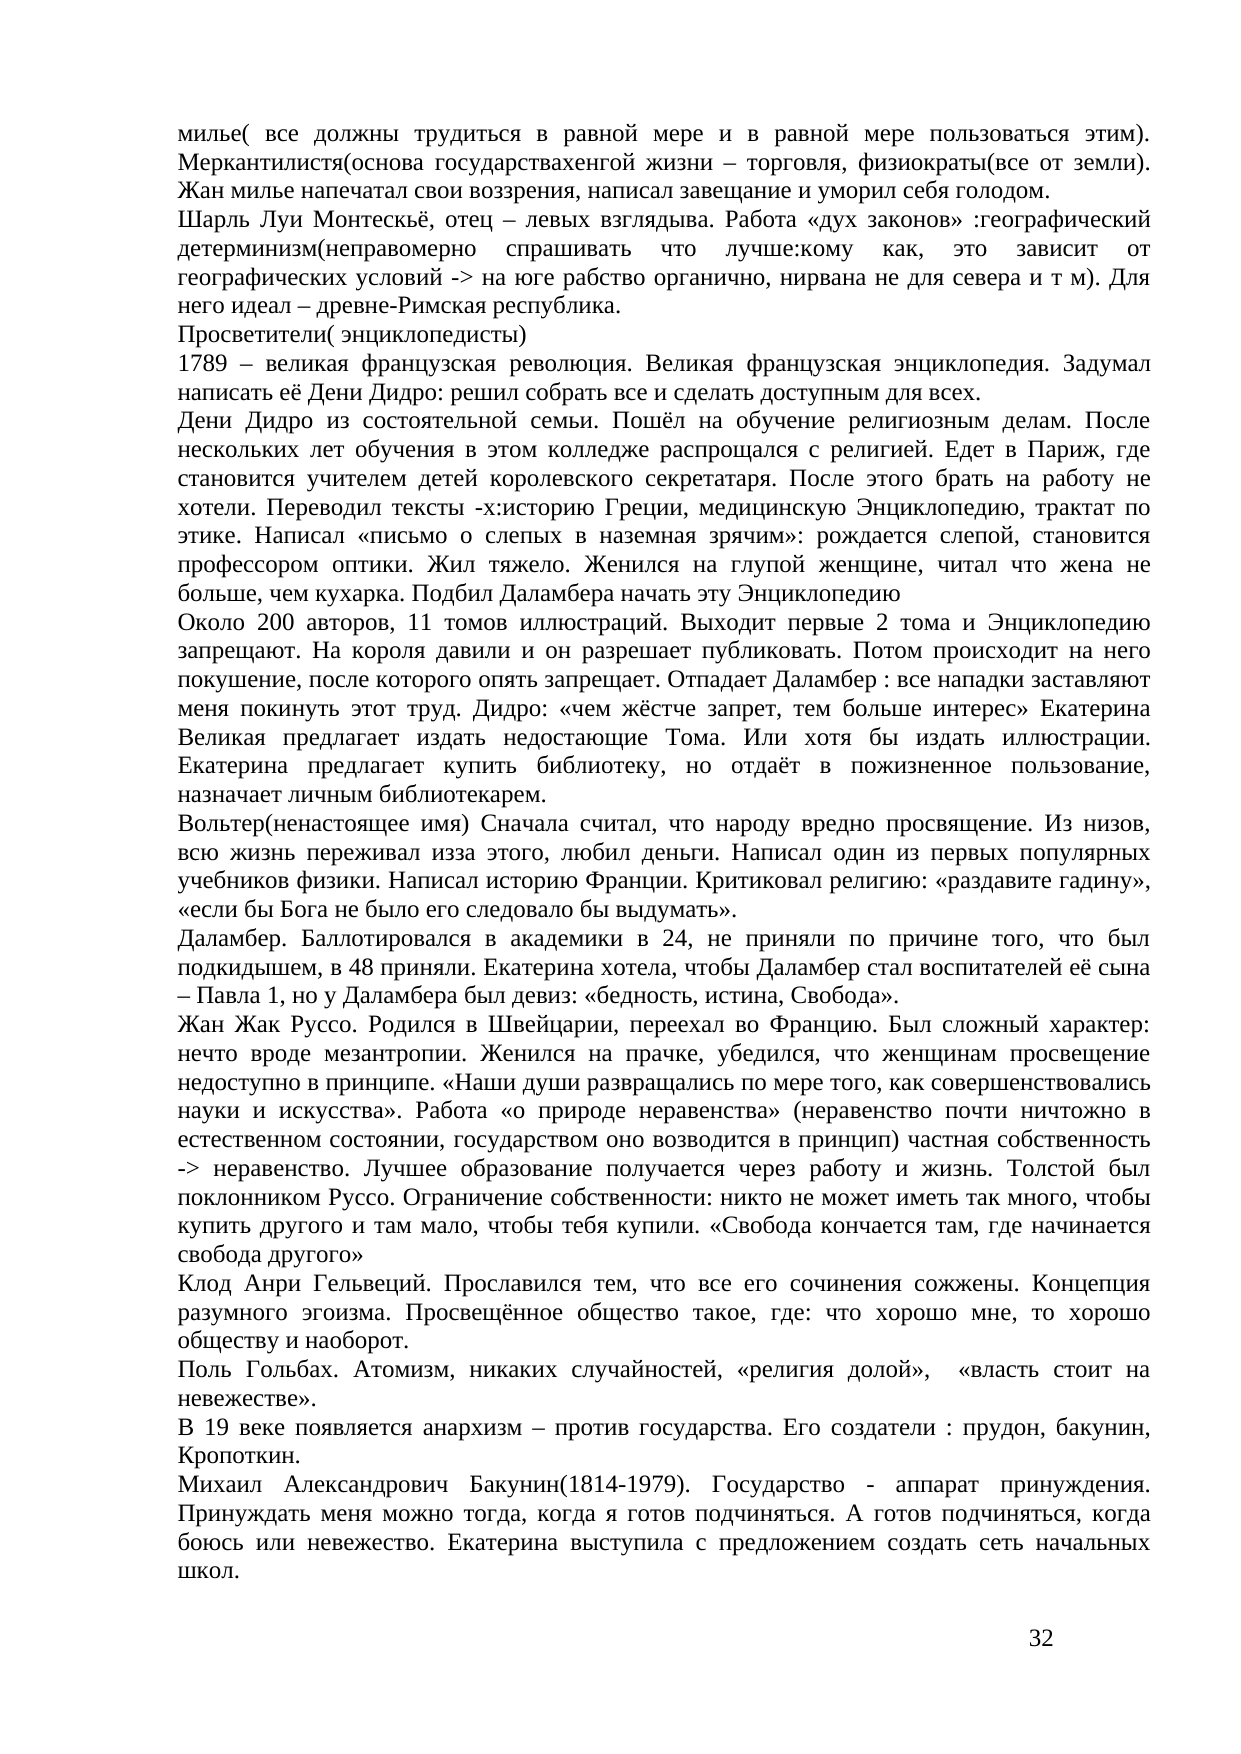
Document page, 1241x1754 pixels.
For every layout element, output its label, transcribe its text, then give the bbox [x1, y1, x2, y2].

text 1789 – великая французская революция. Великая французская энциклопедия. Задумал написать её Дени Дидро: решил собрать все и сделать доступным для всех. [177, 348, 1152, 406]
text Около 200 авторов, 11 томов иллюстраций. Выходит первые 2 тома и Энциклопедию запрещают. На короля давили и он разрешает публиковать. Потом происходит на него покушение, после которого опять запрещает. Отпадает Даламбер : все нападки заставляют меня покинуть этот труд. Дидро: «чем жёстче запрет, тем больше интерес» Екатерина Великая предлагает издать недостающие Тома. Или хотя бы издать иллюстрации. Екатерина предлагает купить библиотеку, но отдаёт в пожизненное пользование, назначает личным библиотекарем. [177, 607, 1152, 808]
text Михаил Александрович Бакунин(1814-1979). Государство - аппарат принуждения. Принуждать меня можно тогда, когда я готов подчиняться. А готов подчиняться, когда боюсь или невежество. Екатерина выступила с предложением создать сеть начальных школ. [177, 1469, 1152, 1584]
text Даламбер. Баллотировался в академики в 24, не приняли по причине того, что был подкидышем, в 48 приняли. Екатерина хотела, чтобы Даламбер стал воспитателей её сына – Павла 1, но у Даламбера был девиз: «бедность, истина, Свобода». [177, 923, 1152, 1009]
text В 19 веке появляется анархизм – против государства. Его создатели : прудон, бакунин, Кропоткин. [177, 1412, 1152, 1469]
text Просветители( энциклопедисты) [177, 319, 1152, 348]
text Шарль Луи Монтескьё, отец – левых взглядыва. Работа «дух законов» :географический детерминизм(неправомерно спрашивать что лучше:кому как, это зависит от географических условий -> на юге рабство органично, нирвана не для севера и т м). Для него идеал – древне-Римская республика. [177, 204, 1152, 319]
text Клод Анри Гельвеций. Прославился тем, что все его сочинения сожжены. Концепция разумного эгоизма. Просвещённое общество такое, где: что хорошо мне, то хорошо обществу и наоборот. [177, 1268, 1152, 1354]
text Вольтер(ненастоящее имя) Сначала считал, что народу вредно просвящение. Из низов, всю жизнь переживал изза этого, любил деньги. Написал один из первых популярных учебников физики. Написал историю Франции. Критиковал религию: «раздавите гадину», «если бы Бога не было его следовало бы выдумать». [177, 808, 1152, 923]
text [177, 118, 1152, 204]
text Дени Дидро из состоятельной семьи. Пошёл на обучение религиозным делам. После нескольких лет обучения в этом колледже распрощался с религией. Едет в Париж, где становится учителем детей королевского секретатаря. После этого брать на работу не хотели. Переводил тексты -х:историю Греции, медицинскую Энциклопедию, трактат по этике. Написал «письмо о слепых в наземная зрячим»: рождается слепой, становится профессором оптики. Жил тяжело. Женился на глупой женщине, читал что жена не больше, чем кухарка. Подбил Даламбера начать эту Энциклопедию [177, 406, 1152, 607]
text Жан Жак Руссо. Родился в Швейцарии, переехал во Францию. Был сложный характер: нечто вроде мезантропии. Женился на прачке, убедился, что женщинам просвещение недоступно в принципе. «Наши души развращались по мере того, как совершенствовались науки и искусства». Работа «о природе неравенства» (неравенство почти ничтожно в естественном состоянии, государством оно возводится в принцип) частная собственность -> неравенство. Лучшее образование получается через работу и жизнь. Толстой был поклонником Руссо. Ограничение собственности: никто не может иметь так много, чтобы купить другого и там мало, чтобы тебя купили. «Свобода кончается там, где начинается свобода другого» [177, 1009, 1152, 1268]
text Поль Гольбах. Атомизм, никаких случайностей, «религия долой», «власть стоит на невежестве». [177, 1354, 1152, 1412]
